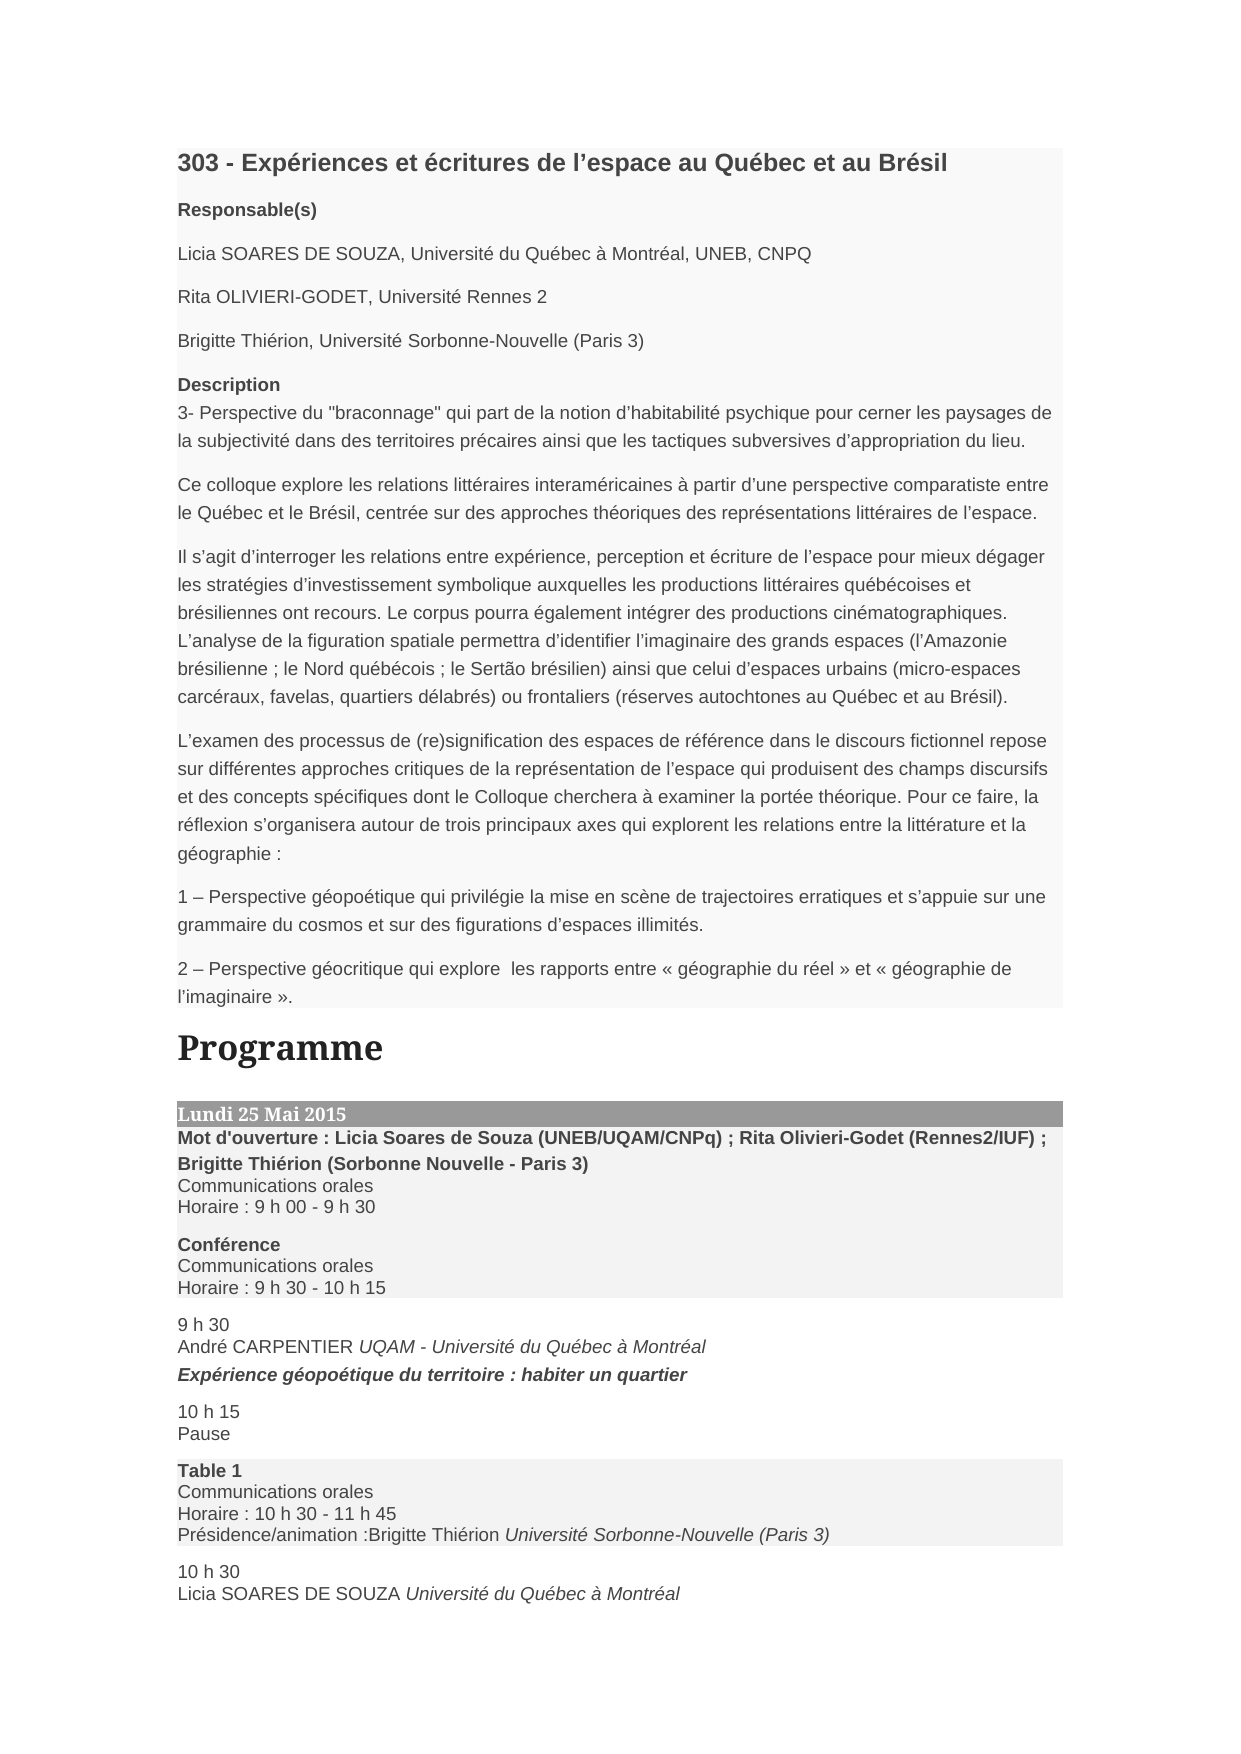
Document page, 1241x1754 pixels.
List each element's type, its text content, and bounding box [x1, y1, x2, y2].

text Communications orales [177, 1255, 1063, 1277]
text Programme [177, 1023, 1063, 1070]
text 9 h 30 [177, 1314, 1063, 1335]
text Licia SOARES DE SOUZA Université du Québec à Montréal [177, 1583, 1063, 1604]
text Lundi 25 Mai 2015 [177, 1101, 1063, 1127]
text Communications orales [177, 1481, 1063, 1503]
text André CARPENTIER UQAM - Université du Québec à Montréal [177, 1335, 1063, 1357]
text Pause [177, 1422, 1063, 1444]
text Horaire : 9 h 00 - 9 h 30 [177, 1196, 1063, 1218]
text Expérience géopoétique du territoire : habiter un quartier ﻿﻿﻿ [177, 1357, 1063, 1385]
text Table 1 [177, 1459, 1063, 1481]
text Licia SOARES DE SOUZA, Université du Québec à Montréal, UNEB, CNPQ [177, 236, 1063, 264]
text 303 - Expériences et écritures de l’espace au Québec et au Brésil [177, 148, 1063, 176]
text 1 – Perspective géopoétique qui privilégie la mise en scène de trajectoires erratiques et s’appuie sur une grammaire du cosmos et sur des figurations d’espaces illimités. [177, 879, 1063, 936]
text 10 h 30 [177, 1561, 1063, 1583]
text 10 h 15 [177, 1401, 1063, 1422]
text Brigitte Thiérion, Université Sorbonne-Nouvelle (Paris 3) [177, 323, 1063, 351]
text Horaire : 9 h 30 - 10 h 15 [177, 1277, 1063, 1298]
text Responsable(s) [177, 192, 1063, 220]
text 2 – Perspective géocritique qui explore les rapports entre « géographie du réel » et « géographie de l’imaginaire ». [177, 951, 1063, 1008]
text Description [177, 367, 1063, 395]
text Rita OLIVIERI-GODET, Université Rennes 2 [177, 279, 1063, 308]
text L’examen des processus de (re)signification des espaces de référence dans le discours fictionnel repose sur différentes approches critiques de la représentation de l’espace qui produisent des champs discursifs et des concepts spécifiques dont le Colloque cherchera à examiner la portée théorique. Pour ce faire, la réflexion s’organisera autour de trois principaux axes qui explorent les relations entre la littérature et la géographie : [177, 723, 1063, 864]
text Horaire : 10 h 30 - 11 h 45 [177, 1503, 1063, 1524]
text Présidence/animation :Brigitte Thiérion Université Sorbonne-Nouvelle (Paris 3) [177, 1524, 1063, 1546]
text Communications orales [177, 1175, 1063, 1196]
text Il s’agit d’interroger les relations entre expérience, perception et écriture de l’espace pour mieux dégager les stratégies d’investissement symbolique auxquelles les productions littéraires québécoises et brésiliennes ont recours. Le corpus pourra également intégrer des productions cinématographiques. L’analyse de la figuration spatiale permettra d’identifier l’imaginaire des grands espaces (l’Amazonie brésilienne ; le Nord québécois ; le Sertão brésilien) ainsi que celui d’espaces urbains (micro-espaces carcéraux, favelas, quartiers délabrés) ou frontaliers (réserves autochtones au Québec et au Brésil). [177, 539, 1063, 708]
text Ce colloque explore les relations littéraires interaméricaines à partir d’une perspective comparatiste entre le Québec et le Brésil, centrée sur des approches théoriques des représentations littéraires de l’espace. [177, 467, 1063, 523]
text Mot d'ouverture : Licia Soares de Souza (UNEB/UQAM/CNPq) ; Rita Olivieri-Godet (Rennes2/IUF) ; Brigitte Thiérion (Sorbonne Nouvelle - Paris 3) ﻿ [177, 1127, 1063, 1175]
text 3- Perspective du "braconnage" qui part de la notion d’habitabilité psychique pour cerner les paysages de la subjectivité dans des territoires précaires ainsi que les tactiques subversives d’appropriation du lieu.﻿﻿ [177, 395, 1063, 451]
text Conférence [177, 1233, 1063, 1255]
